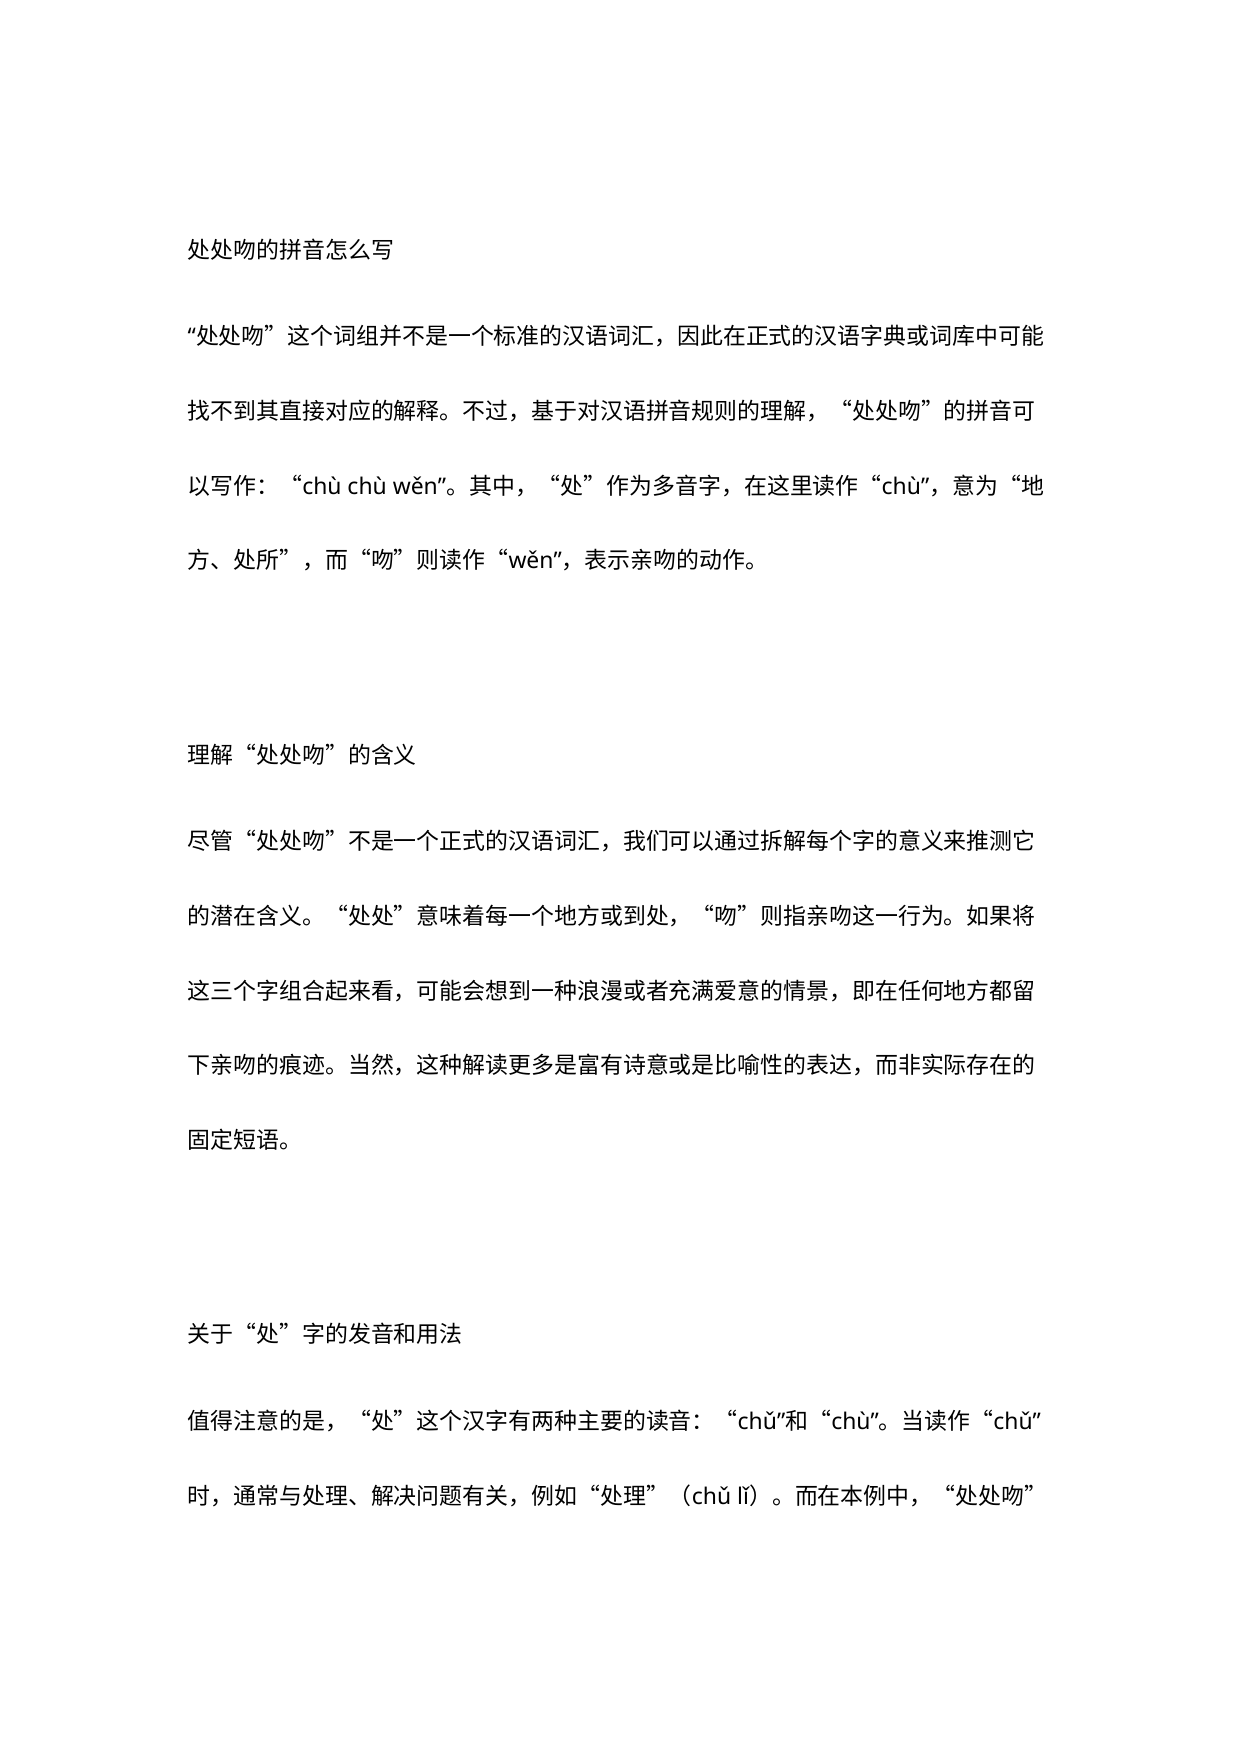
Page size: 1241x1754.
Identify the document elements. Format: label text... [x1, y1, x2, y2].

text “处处吻”这个词组并不是一个标准的汉语词汇，因此在正式的汉语字典或词库中可能找不到其直接对应的解释。不过，基于对汉语拼音规则的理解，“处处吻”的拼音可以写作：“chù chù wěn”。其中，“处”作为多音字，在这里读作“chù”，意为“地方、处所”，而“吻”则读作“wěn”，表示亲吻的动作。 [187, 302, 1053, 591]
text 尽管“处处吻”不是一个正式的汉语词汇，我们可以通过拆解每个字的意义来推测它的潜在含义。“处处”意味着每一个地方或到处，“吻”则指亲吻这一行为。如果将这三个字组合起来看，可能会想到一种浪漫或者充满爱意的情景，即在任何地方都留下亲吻的痕迹。当然，这种解读更多是富有诗意或是比喻性的表达，而非实际存在的固定短语。 [187, 807, 1053, 1171]
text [187, 1387, 1053, 1527]
text 理解“处处吻”的含义 [187, 721, 1053, 786]
text 关于“处”字的发音和用法 [187, 1300, 1053, 1365]
text 处处吻的拼音怎么写 [187, 216, 1053, 281]
